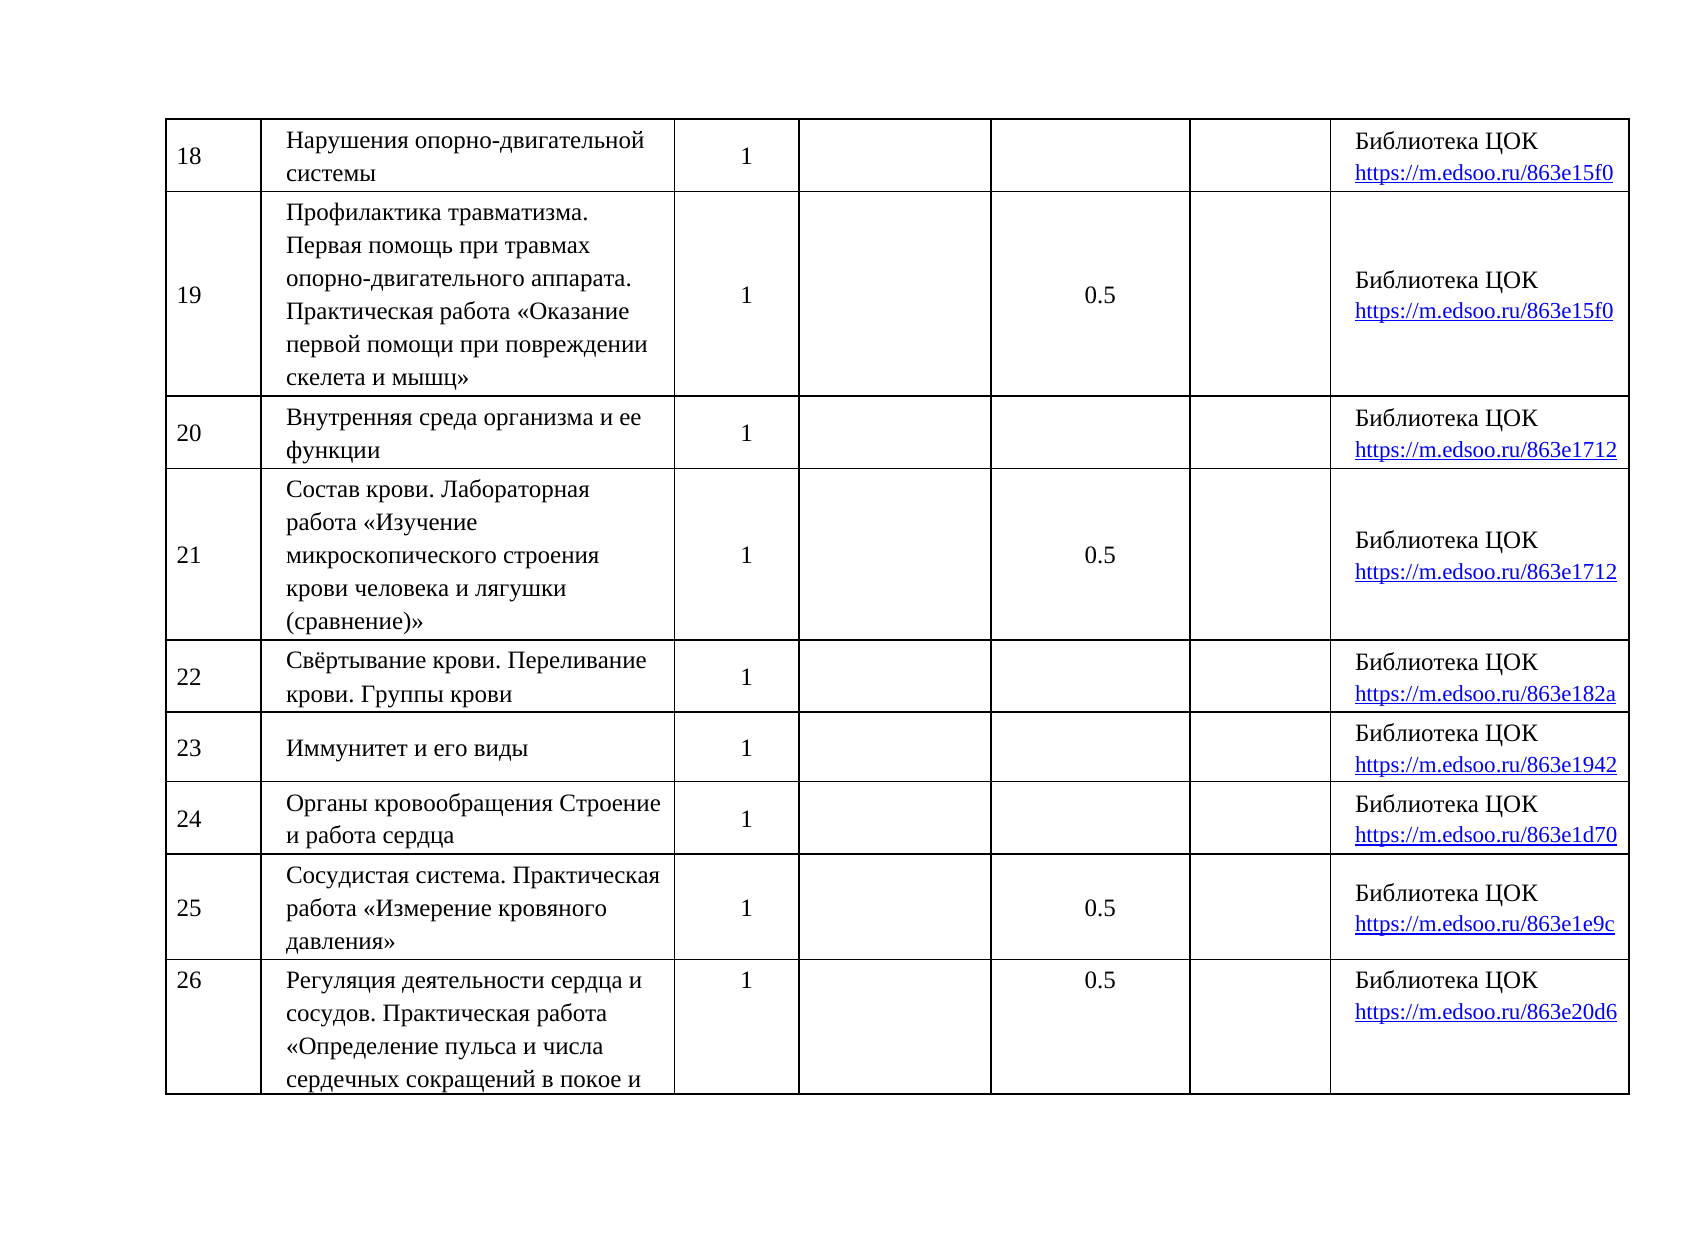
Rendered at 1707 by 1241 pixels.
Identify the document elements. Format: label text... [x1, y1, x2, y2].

table_cell [800, 397, 990, 467]
table_cell [992, 120, 1189, 191]
table_cell [992, 397, 1189, 467]
table_cell Библиотека ЦОК https://m.edsoo.ru/863e182a [1331, 641, 1628, 711]
table_cell [1191, 855, 1330, 959]
table_cell 1 [675, 782, 798, 853]
table_cell [800, 641, 990, 711]
table_cell [992, 713, 1189, 781]
table_cell [800, 782, 990, 853]
table_cell 0.5 [992, 960, 1189, 1093]
table_cell Библиотека ЦОК https://m.edsoo.ru/863e1712 [1331, 397, 1628, 467]
table_cell [1191, 960, 1330, 1093]
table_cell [1331, 960, 1628, 1093]
table_cell [1191, 713, 1330, 781]
table_cell 1 [675, 713, 798, 781]
table_cell [992, 782, 1189, 853]
table_cell [800, 960, 990, 1093]
table_cell Профилактика травматизма. Первая помощь при травмах опорно-двигательного аппарата. Практическая работа «Оказание первой помощи при повреждении скелета и мышц» [262, 192, 674, 395]
table_cell 18 [167, 120, 260, 191]
table_cell Библиотека ЦОК https://m.edsoo.ru/863e1942 [1331, 713, 1628, 781]
table_cell Библиотека ЦОК https://m.edsoo.ru/863e15f0 [1331, 120, 1628, 191]
table_cell 1 [675, 641, 798, 711]
table_cell 1 [675, 120, 798, 191]
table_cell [262, 960, 674, 1093]
table_cell [1191, 641, 1330, 711]
table_cell Библиотека ЦОК https://m.edsoo.ru/863e1d70 [1331, 782, 1628, 853]
table_cell [1191, 192, 1330, 395]
table_cell 24 [167, 782, 260, 853]
table_cell [800, 192, 990, 395]
table_cell 23 [167, 713, 260, 781]
table_cell 1 [675, 469, 798, 639]
table_cell 1 [675, 192, 798, 395]
table_cell 1 [675, 855, 798, 959]
table_cell Библиотека ЦОК https://m.edsoo.ru/863e1e9c [1331, 855, 1628, 959]
table_cell 0.5 [992, 192, 1189, 395]
table_cell [800, 120, 990, 191]
table_cell [1191, 397, 1330, 467]
table_cell 19 [167, 192, 260, 395]
table_cell [800, 713, 990, 781]
table_cell 1 [675, 397, 798, 467]
table_cell [800, 855, 990, 959]
table_cell Сосудистая система. Практическая работа «Измерение кровяного давления» [262, 855, 674, 959]
table_cell 21 [167, 469, 260, 639]
table_cell [1191, 120, 1330, 191]
table_cell 26 [167, 960, 260, 1093]
table_cell 22 [167, 641, 260, 711]
table_cell [800, 469, 990, 639]
table_cell 0.5 [992, 469, 1189, 639]
table_cell Органы кровообращения Строение и работа сердца [262, 782, 674, 853]
table_cell Нарушения опорно-двигательной системы [262, 120, 674, 191]
table_cell [1191, 782, 1330, 853]
table_cell 25 [167, 855, 260, 959]
table_cell Иммунитет и его виды [262, 713, 674, 781]
table_cell 1 [675, 960, 798, 1093]
table_cell 20 [167, 397, 260, 467]
table_cell Внутренняя среда организма и ее функции [262, 397, 674, 467]
table_cell Библиотека ЦОК https://m.edsoo.ru/863e1712 [1331, 469, 1628, 639]
table_cell 0.5 [992, 855, 1189, 959]
table_cell Библиотека ЦОК https://m.edsoo.ru/863e15f0 [1331, 192, 1628, 395]
table_cell [1191, 469, 1330, 639]
table_cell Состав крови. Лабораторная работа «Изучение микроскопического строения крови человека и лягушки (сравнение)» [262, 469, 674, 639]
table_cell [992, 641, 1189, 711]
table_cell Свёртывание крови. Переливание крови. Группы крови [262, 641, 674, 711]
